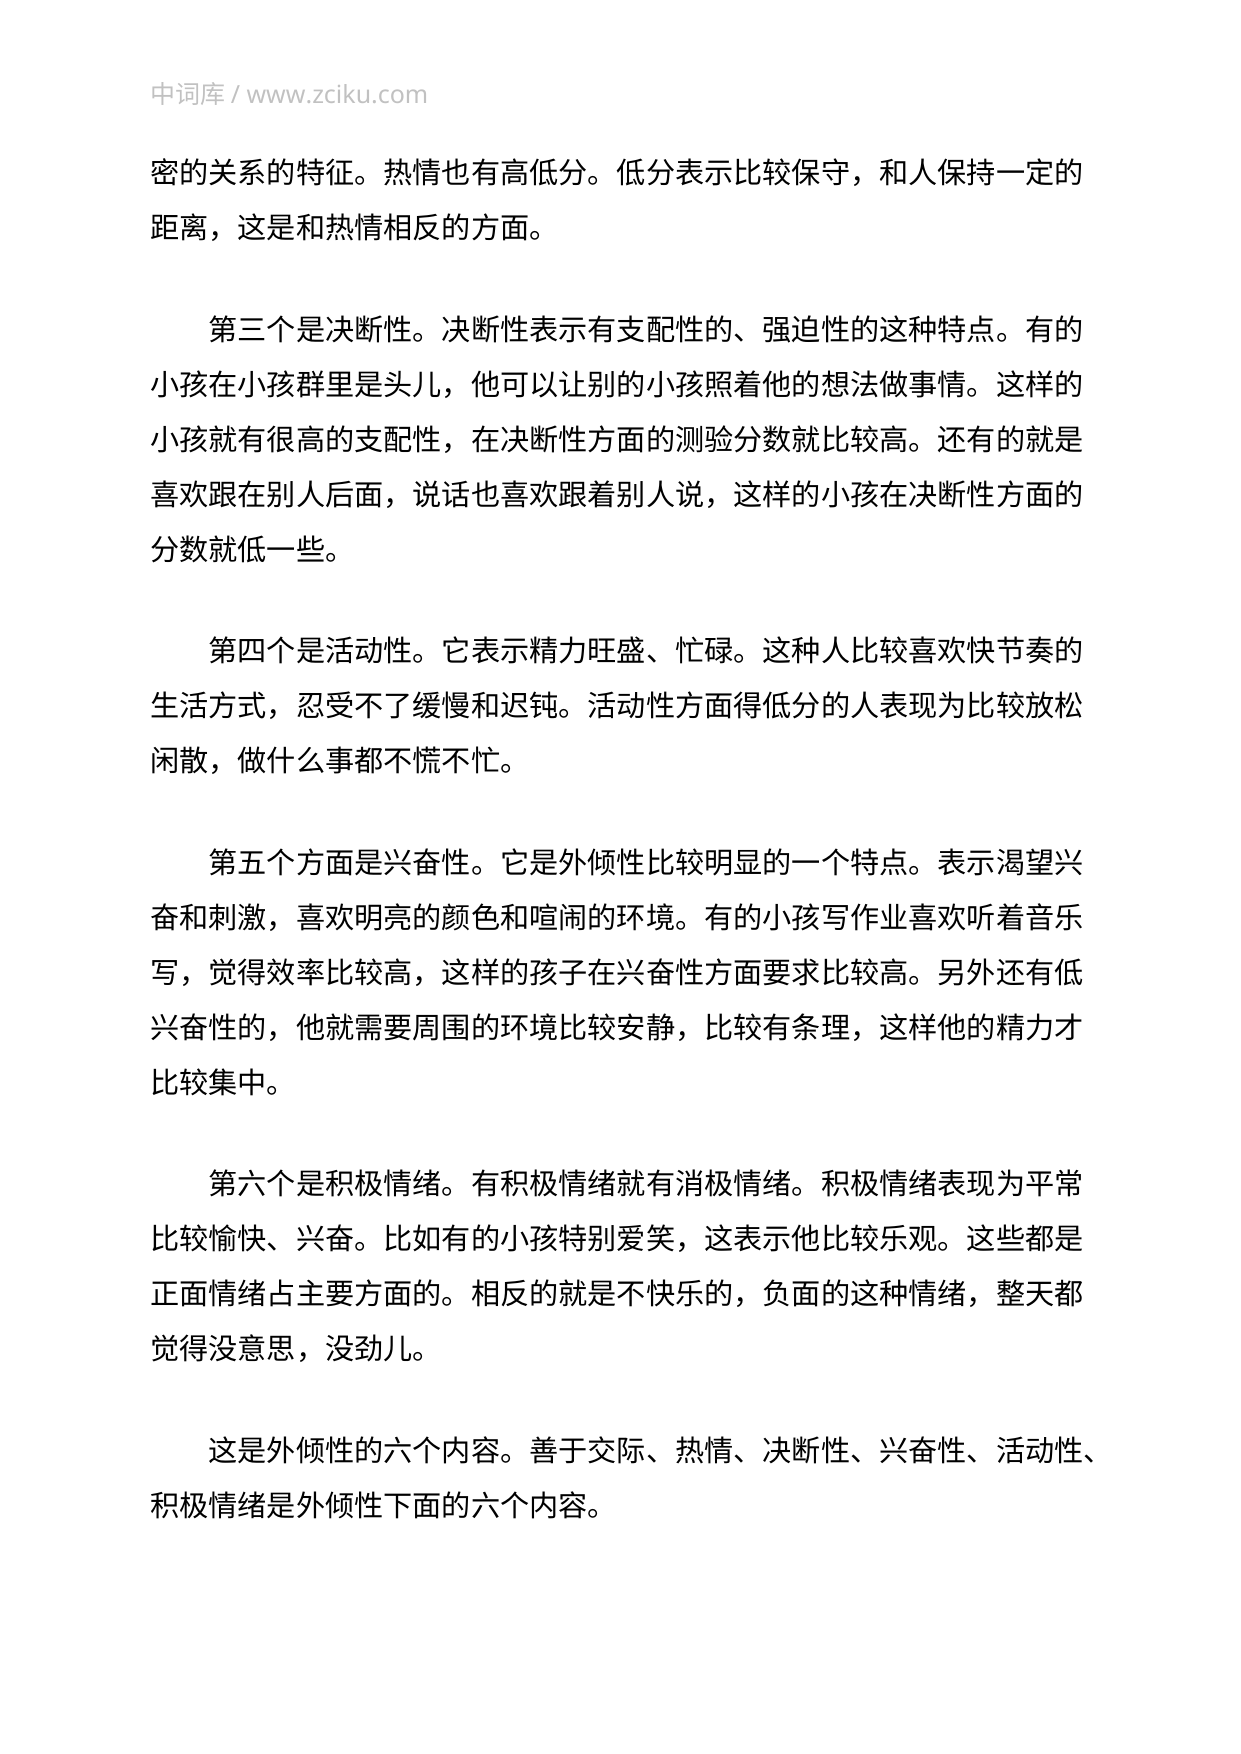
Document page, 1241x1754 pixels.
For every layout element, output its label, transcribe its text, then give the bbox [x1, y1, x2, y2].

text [150, 150, 1090, 247]
text 第三个是决断性。决断性表示有支配性的、强迫性的这种特点。有的小孩在小孩群里是头儿，他可以让别的小孩照着他的想法做事情。这样的小孩就有很高的支配性，在决断性方面的测验分数就比较高。还有的就是喜欢跟在别人后面，说话也喜欢跟着别人说，这样的小孩在决断性方面的分数就低一些。 [150, 307, 1090, 568]
text 第六个是积极情绪。有积极情绪就有消极情绪。积极情绪表现为平常比较愉快、兴奋。比如有的小孩特别爱笑，这表示他比较乐观。这些都是正面情绪占主要方面的。相反的就是不快乐的，负面的这种情绪，整天都觉得没意思，没劲儿。 [150, 1161, 1090, 1368]
text 第五个方面是兴奋性。它是外倾性比较明显的一个特点。表示渴望兴奋和刺激，喜欢明亮的颜色和喧闹的环境。有的小孩写作业喜欢听着音乐写，觉得效率比较高，这样的孩子在兴奋性方面要求比较高。另外还有低兴奋性的，他就需要周围的环境比较安静，比较有条理，这样他的精力才比较集中。 [150, 839, 1090, 1101]
text 第四个是活动性。它表示精力旺盛、忙碌。这种人比较喜欢快节奏的生活方式，忍受不了缓慢和迟钝。活动性方面得低分的人表现为比较放松闲散，做什么事都不慌不忙。 [150, 628, 1090, 780]
text 这是外倾性的六个内容。善于交际、热情、决断性、兴奋性、活动性、积极情绪是外倾性下面的六个内容。 [150, 1427, 1090, 1524]
